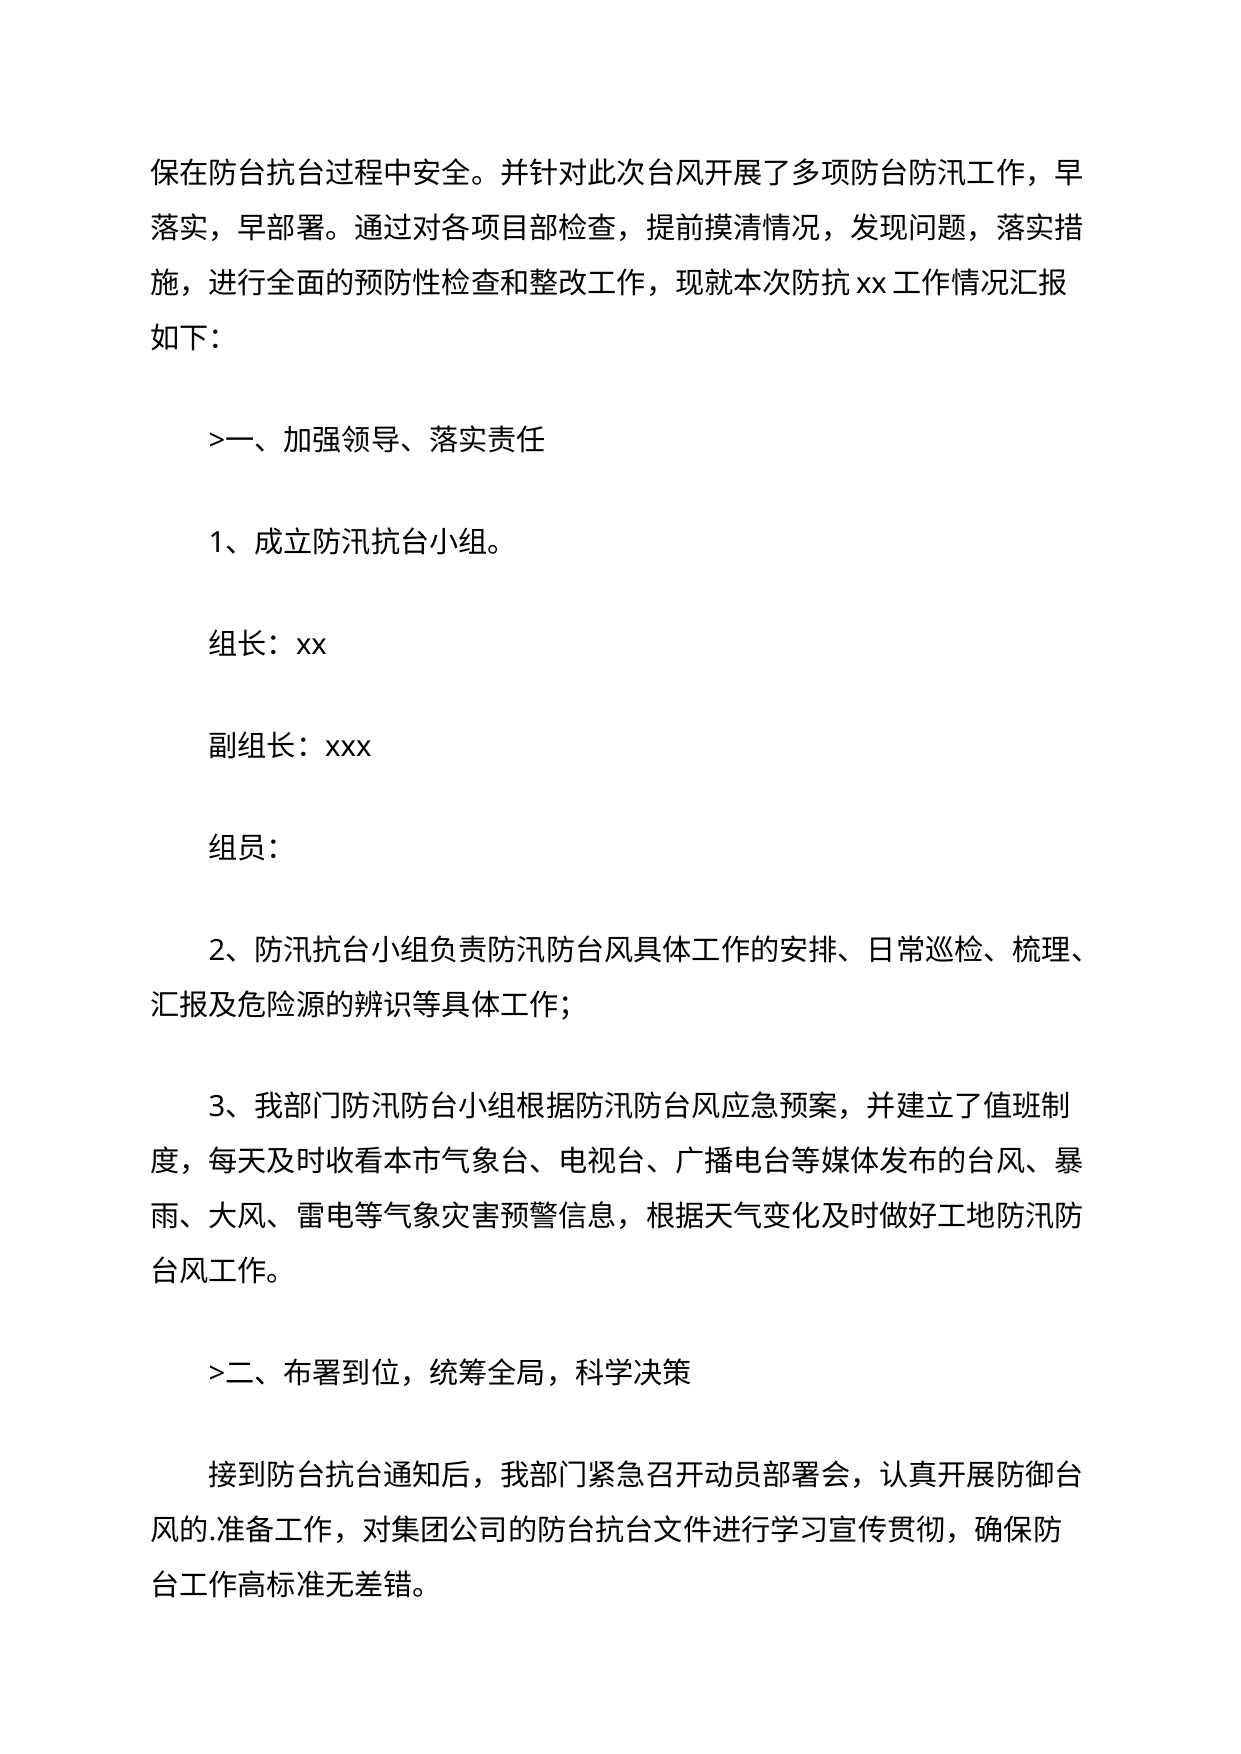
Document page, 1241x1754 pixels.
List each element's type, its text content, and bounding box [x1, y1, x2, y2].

text 2、防汛抗台小组负责防汛防台风具体工作的安排、日常巡检、梳理、汇报及危险源的辨识等具体工作； [150, 926, 1090, 1023]
text >一、加强领导、落实责任 [150, 417, 1090, 459]
text 接到防台抗台通知后，我部门紧急召开动员部署会，认真开展防御台风的.准备工作，对集团公司的防台抗台文件进行学习宣传贯彻，确保防台工作高标准无差错。 [150, 1452, 1090, 1604]
text 组员： [150, 824, 1090, 867]
text 组长：xx [150, 621, 1090, 663]
text 1、成立防汛抗台小组。 [150, 518, 1090, 561]
text 3、我部门防汛防台小组根据防汛防台风应急预案，并建立了值班制度，每天及时收看本市气象台、电视台、广播电台等媒体发布的台风、暴雨、大风、雷电等气象灾害预警信息，根据天气变化及时做好工地防汛防台风工作。 [150, 1083, 1090, 1290]
text 副组长：xxx [150, 722, 1090, 765]
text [150, 150, 1090, 357]
text >二、布署到位，统筹全局，科学决策 [150, 1349, 1090, 1392]
